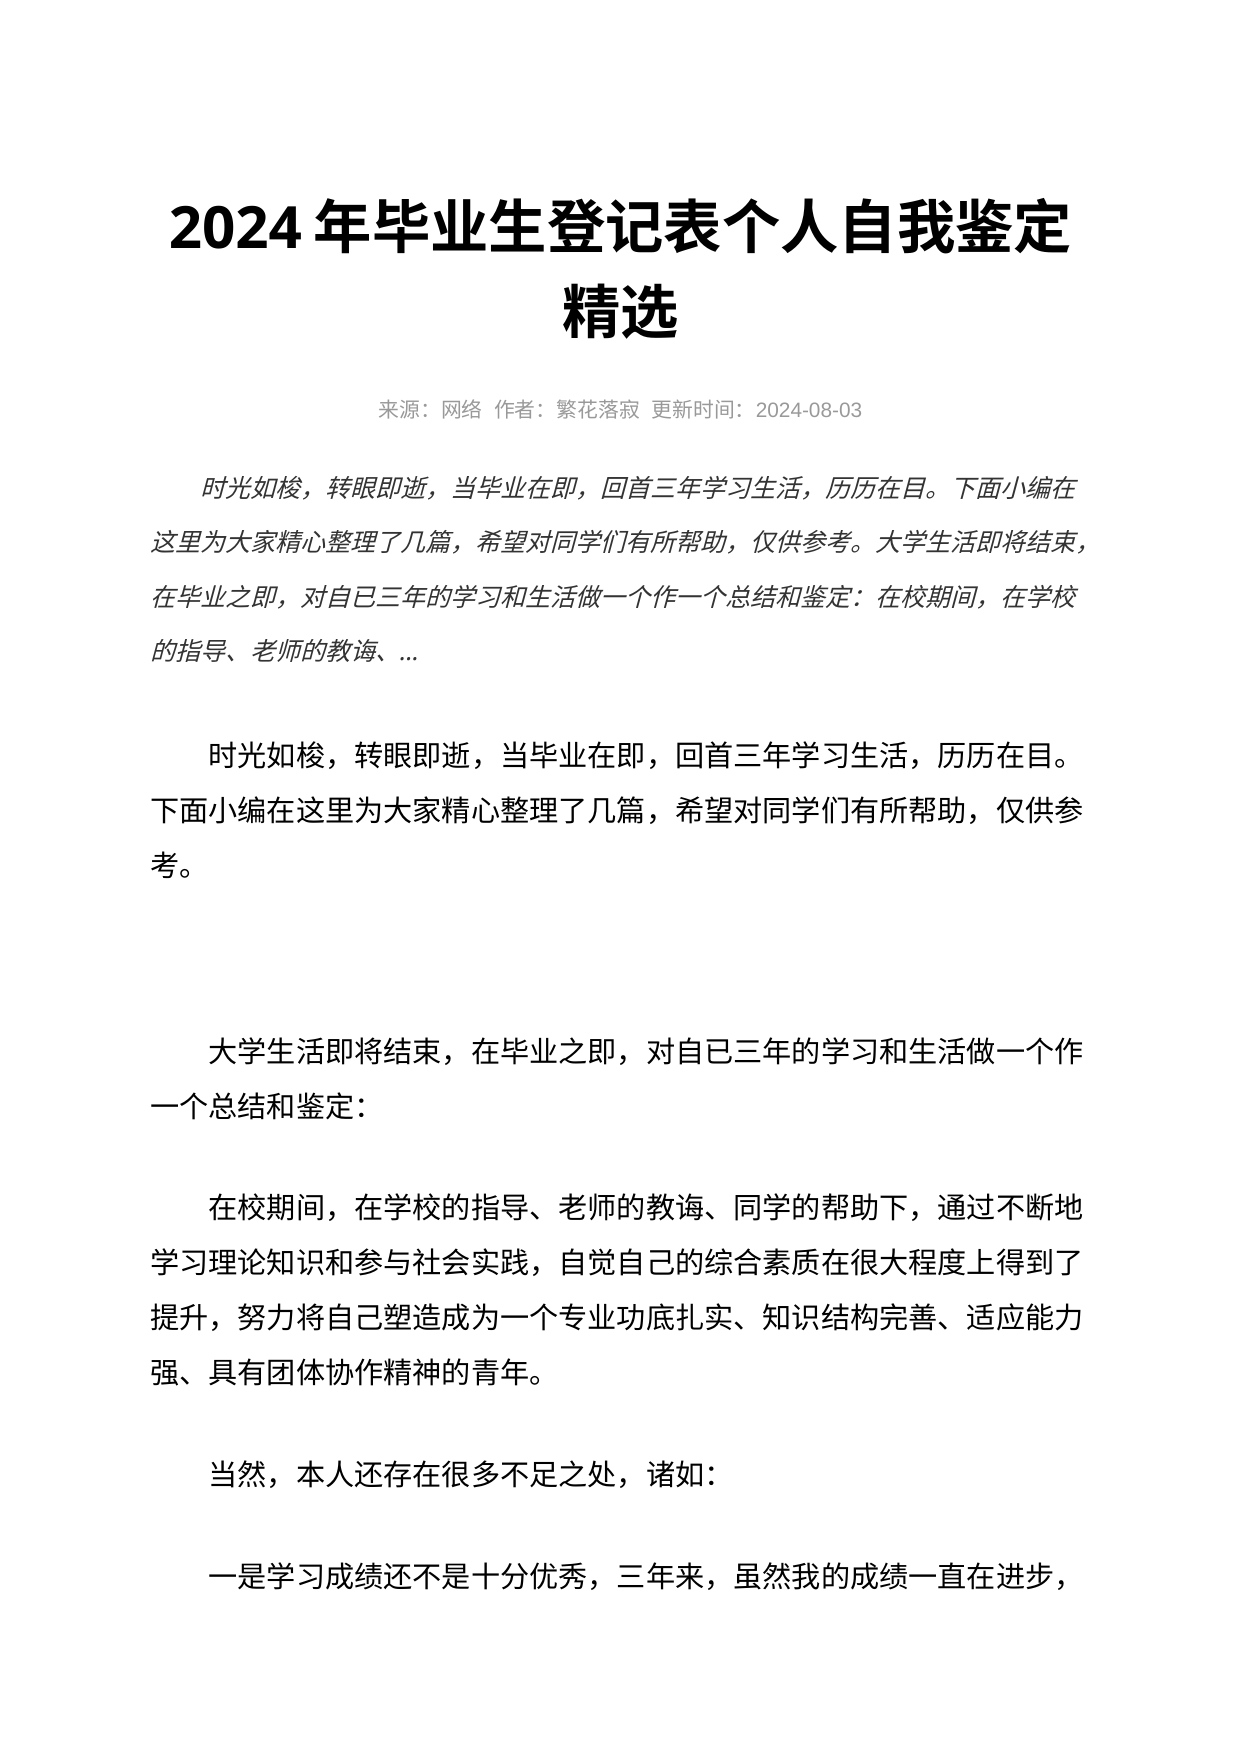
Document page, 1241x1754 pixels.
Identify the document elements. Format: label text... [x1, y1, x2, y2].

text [150, 1553, 1090, 1596]
text 时光如梭，转眼即逝，当毕业在即，回首三年学习生活，历历在目。下面小编在这里为大家精心整理了几篇，希望对同学们有所帮助，仅供参考。 [150, 733, 1090, 885]
text 时光如梭，转眼即逝，当毕业在即，回首三年学习生活，历历在目。下面小编在这里为大家精心整理了几篇，希望对同学们有所帮助，仅供参考。大学生活即将结束，在毕业之即，对自已三年的学习和生活做一个作一个总结和鉴定：在校期间，在学校的指导、老师的教诲、... [150, 468, 1090, 668]
text 在校期间，在学校的指导、老师的教诲、同学的帮助下，通过不断地学习理论知识和参与社会实践，自觉自己的综合素质在很大程度上得到了提升，努力将自己塑造成为一个专业功底扎实、知识结构完善、适应能力强、具有团体协作精神的青年。 [150, 1185, 1090, 1392]
subtitle 2024年毕业生登记表个人自我鉴定精选 [150, 181, 1090, 351]
text 来源：网络 作者：繁花落寂 更新时间：2024-08-03 [150, 397, 1090, 421]
text 大学生活即将结束，在毕业之即，对自已三年的学习和生活做一个作一个总结和鉴定： [150, 1028, 1090, 1126]
text 当然，本人还存在很多不足之处，诸如： [150, 1451, 1090, 1494]
